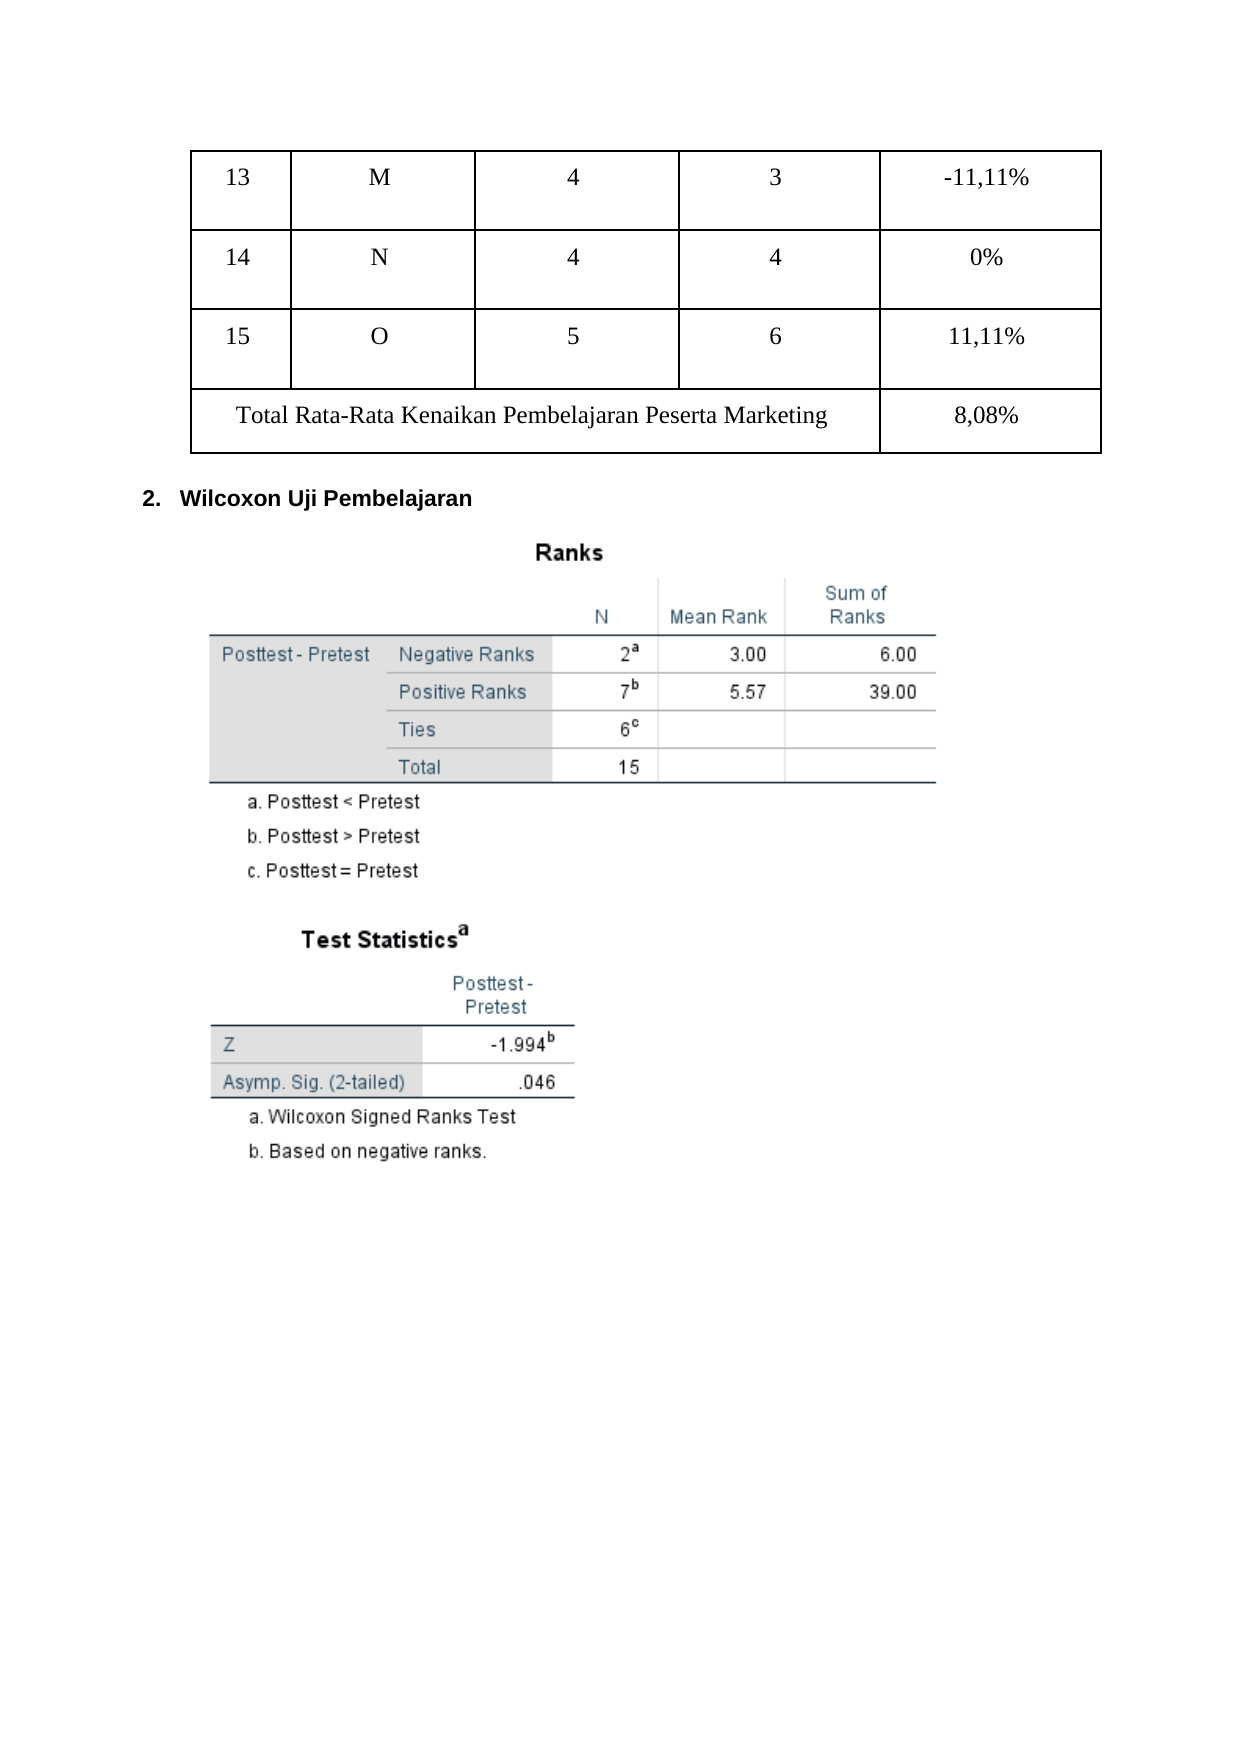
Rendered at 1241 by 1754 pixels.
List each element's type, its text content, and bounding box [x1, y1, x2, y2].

table_cell 4 [476, 152, 678, 229]
table_cell 14 [192, 231, 290, 308]
table_cell 6 [680, 310, 879, 387]
table_cell 4 [476, 231, 678, 308]
table_cell 15 [192, 310, 290, 387]
table_cell 4 [680, 231, 879, 308]
table_cell 8,08% [881, 390, 1100, 452]
table_cell 13 [192, 152, 290, 229]
list Wilcoxon Uji Pembelajaran [142, 484, 1090, 511]
table_cell M [292, 152, 474, 229]
table_cell N [292, 231, 474, 308]
table_cell Total Rata-Rata Kenaikan Pembelajaran Peserta Marketing [192, 390, 879, 452]
picture [208, 514, 941, 895]
table_cell 3 [680, 152, 879, 229]
table_cell 11,11% [881, 310, 1100, 387]
table_cell 0% [881, 231, 1100, 308]
table_cell -11,11% [881, 152, 1100, 229]
table_cell O [292, 310, 474, 387]
picture [208, 898, 586, 1188]
table_cell 5 [476, 310, 678, 387]
